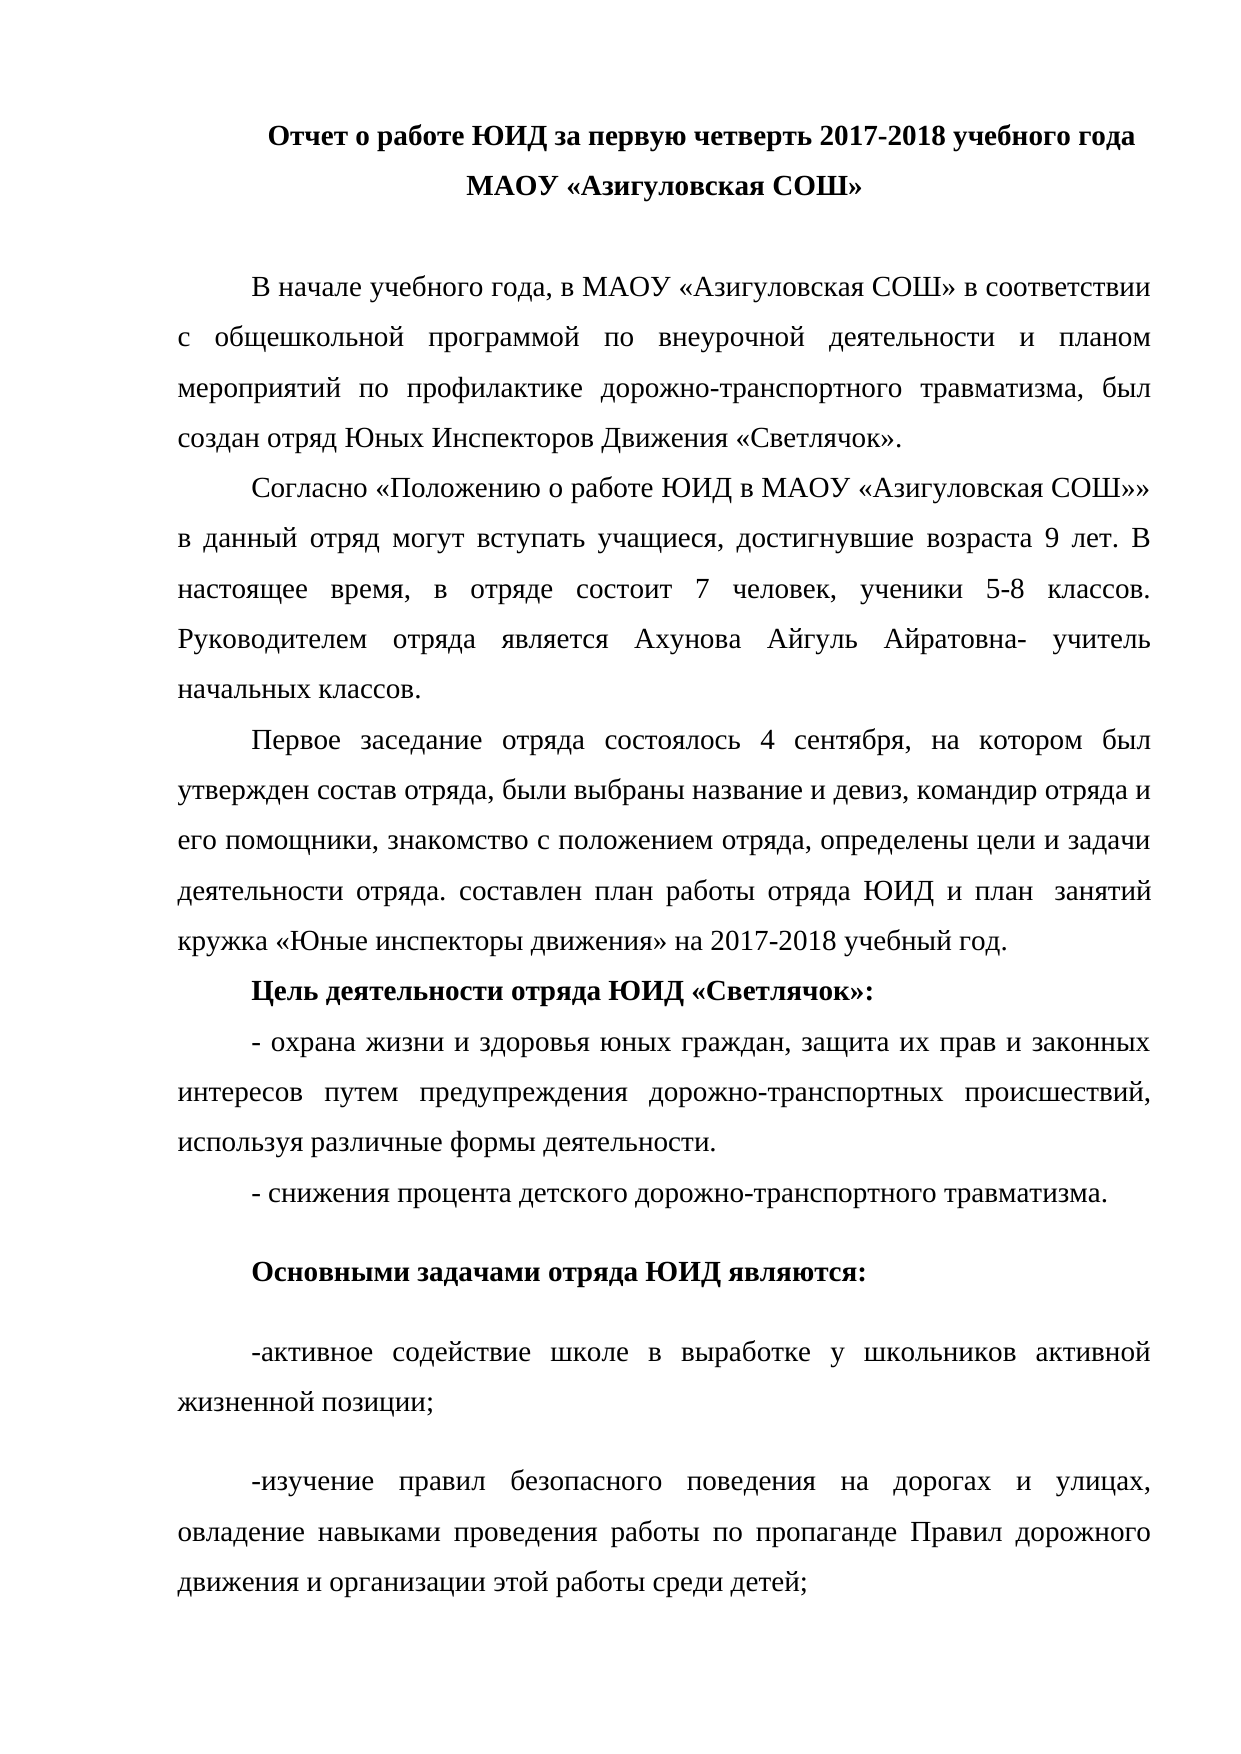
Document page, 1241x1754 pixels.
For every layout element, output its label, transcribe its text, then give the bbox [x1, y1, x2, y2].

text В начале учебного года, в МАОУ «Азигуловская СОШ» в соответствии с общешкольной программой по внеурочной деятельности и планом мероприятий по профилактике дорожно-транспортного травматизма, был создан отряд Юных Инспекторов Движения «Светлячок». [177, 269, 1152, 453]
text Основными задачами отряда ЮИД являются: [177, 1254, 1152, 1288]
text - снижения процента детского дорожно-транспортного травматизма. [177, 1175, 1152, 1208]
text - охрана жизни и здоровья юных граждан, защита их прав и законных интересов путем предупреждения дорожно-транспортных происшествий, используя различные формы деятельности. [177, 1024, 1152, 1158]
text -изучение правил безопасного поведения на дорогах и улицах, овладение навыками проведения работы по пропаганде Правил дорожного движения и организации этой работы среди детей; [177, 1463, 1152, 1598]
text Отчет о работе ЮИД за первую четверть 2017-2018 учебного года МАОУ «Азигуловская СОШ» [177, 118, 1152, 202]
text Цель деятельности отряда ЮИД «Светлячок»: [177, 973, 1152, 1007]
text Первое заседание отряда состоялось 4 сентября, на котором был утвержден состав отряда, были выбраны название и девиз, командир отряда и его помощники, знакомство с положением отряда, определены цели и задачи деятельности отряда. составлен план работы отряда ЮИД и план занятий кружка «Юные инспекторы движения» на 2017-2018 учебный год. [177, 722, 1152, 957]
text Согласно «Положению о работе ЮИД в МАОУ «Азигуловская СОШ»» в данный отряд могут вступать учащиеся, достигнувшие возраста 9 лет. В настоящее время, в отряде состоит 7 человек, ученики 5-8 классов. Руководителем отряда является Ахунова Айгуль Айратовна- учитель начальных классов. [177, 470, 1152, 705]
text -активное содействие школе в выработке у школьников активной жизненной позиции; [177, 1334, 1152, 1417]
